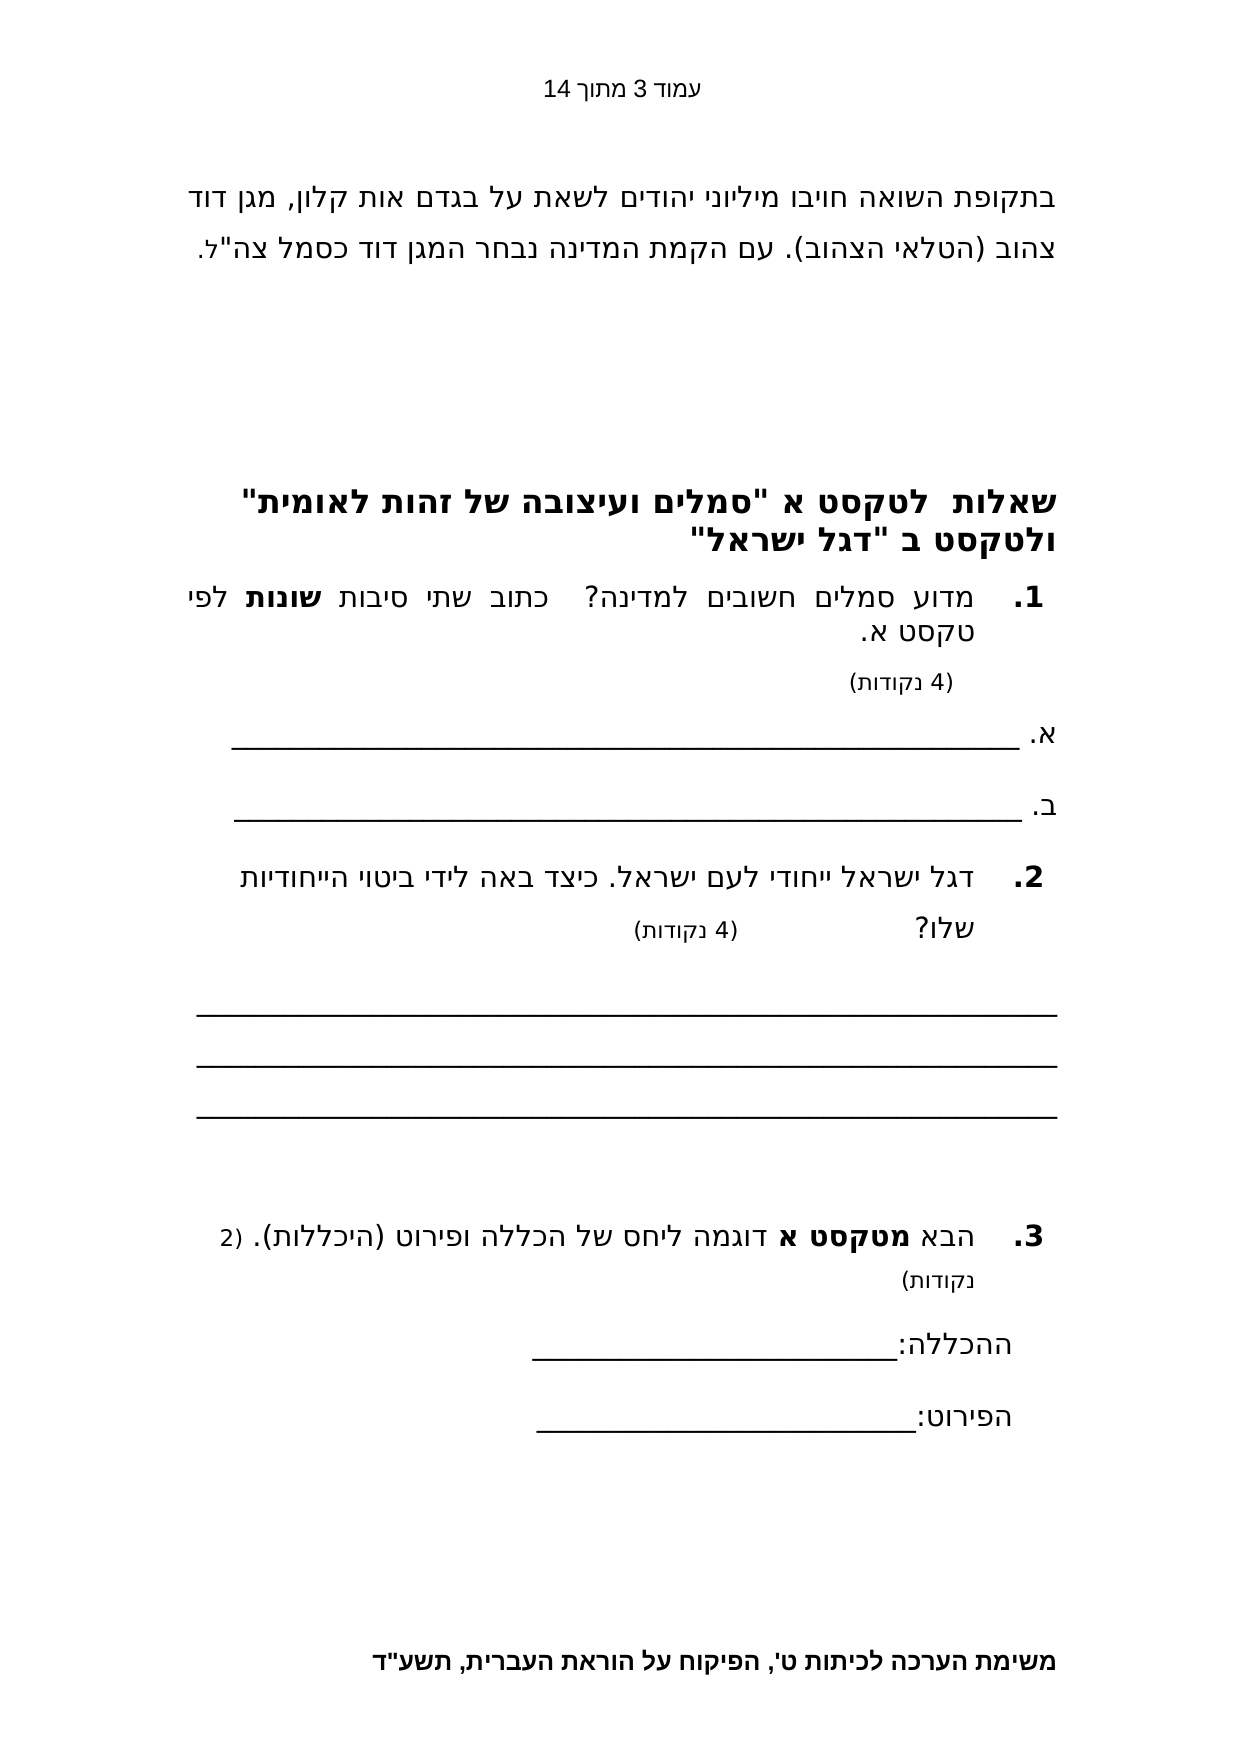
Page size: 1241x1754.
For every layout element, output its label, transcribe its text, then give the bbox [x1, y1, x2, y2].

text ב. ______________________________________________________ [187, 789, 1057, 823]
list הבא מטקסט א דוגמה ליחס של הכללה ופירוט (היכללות). (2 נקודות) [187, 1219, 1013, 1293]
text שאלות לטקסט א "סמלים ועיצובה של זהות לאומית" ולטקסט ב "דגל ישראל" [187, 482, 1057, 560]
list דגל ישראל ייחודי לעם ישראל. כיצד באה לידי ביטוי הייחודיות שלו? (4 נקודות) [187, 860, 1013, 945]
text א. ______________________________________________________ [187, 717, 1057, 751]
text בתקופת השואה חויבו מיליוני יהודים לשאת על בגדם אות קלון, מגן דוד צהוב (הטלאי הצהוב). עם הקמת המדינה נבחר המגן דוד כסמל צה"ל. [187, 180, 1057, 265]
text (4 נקודות) [187, 669, 1019, 696]
list מדוע סמלים חשובים למדינה? כתוב שתי סיבות שונות לפי טקסט א. [187, 581, 1013, 648]
text _________________________________________________________________________________________________________________________________________________________________________________ [187, 983, 1057, 1119]
text הפירוט:__________________________ [187, 1399, 1013, 1433]
text ההכללה:_________________________ [187, 1328, 1013, 1362]
